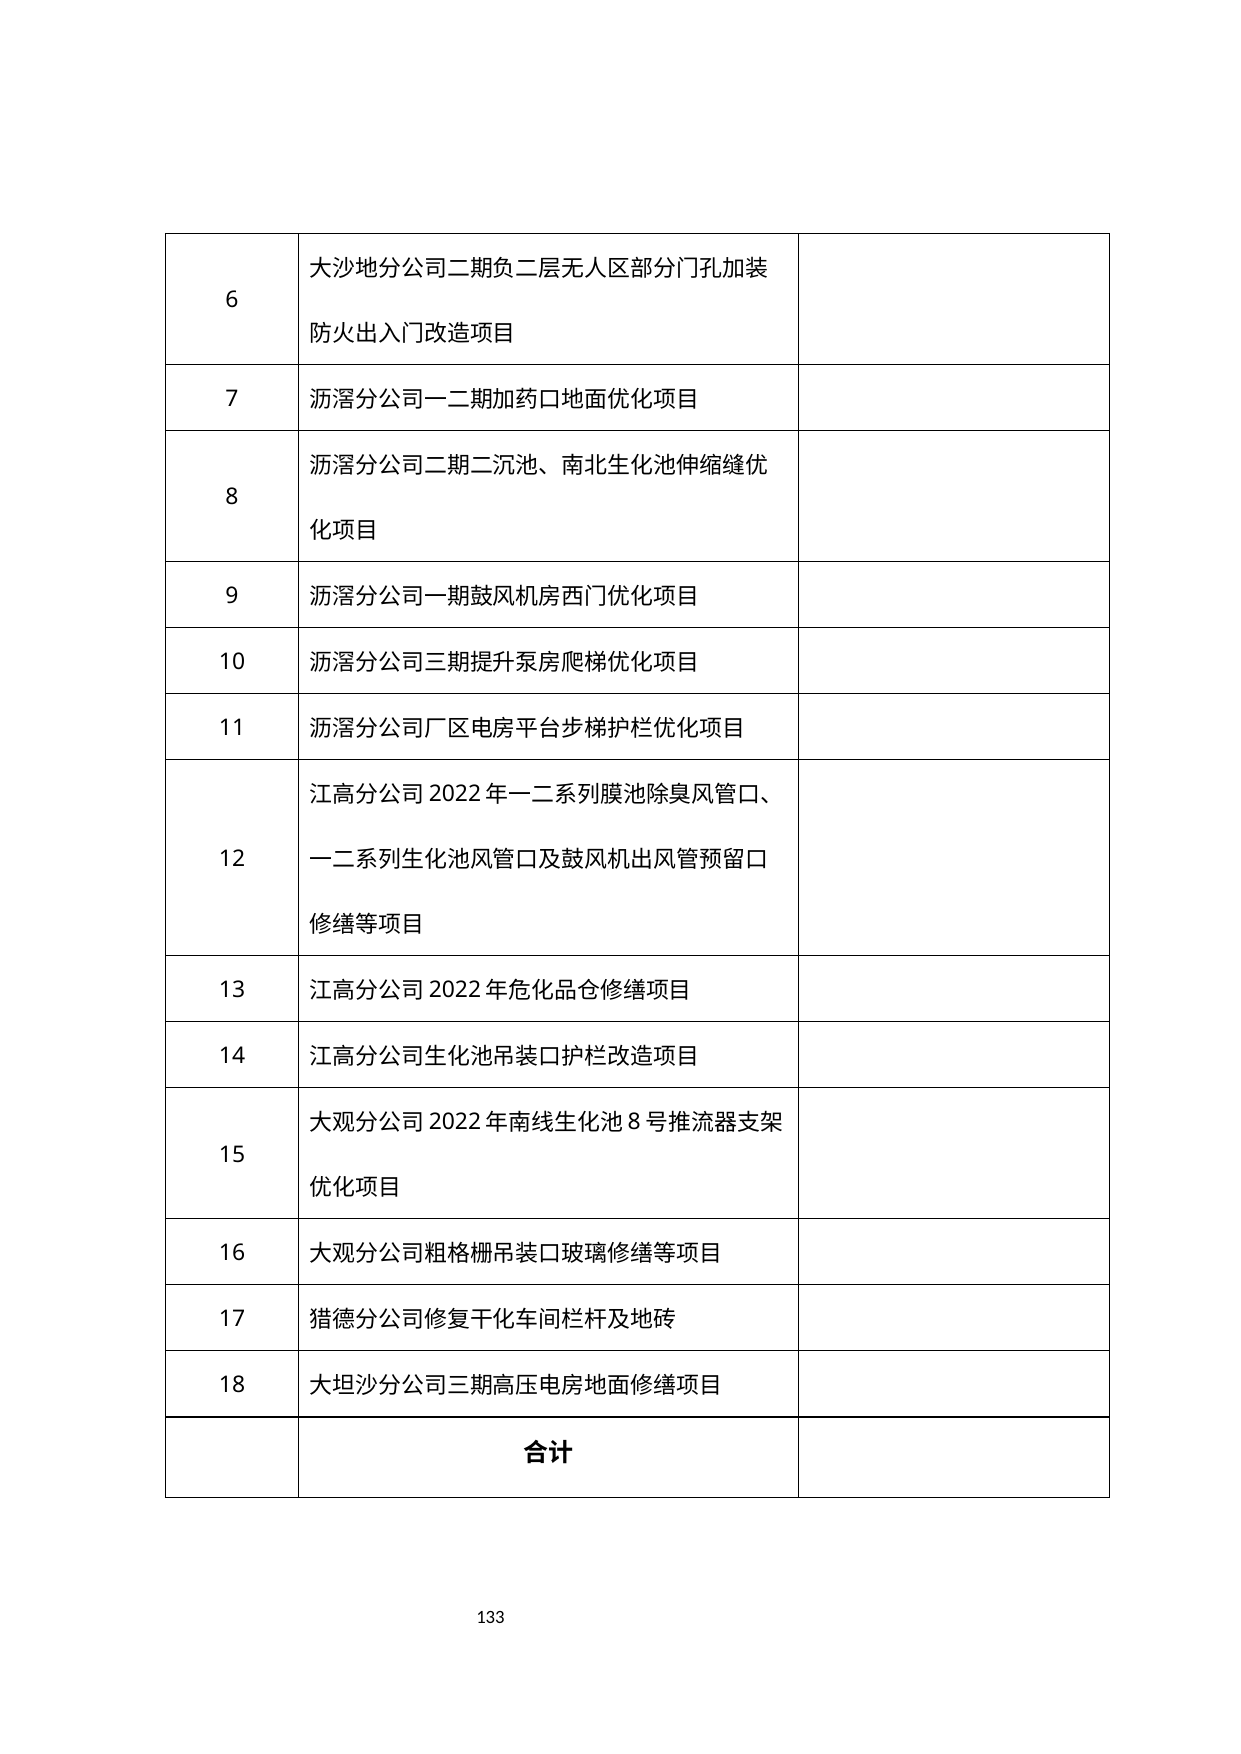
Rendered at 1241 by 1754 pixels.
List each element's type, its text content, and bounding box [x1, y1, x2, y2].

table_cell [799, 1418, 1109, 1497]
table_cell [799, 956, 1109, 1021]
table_cell 大观分公司2022年南线生化池8号推流器支架优化项目 [299, 1088, 798, 1218]
table_cell 大沙地分公司二期负二层无人区部分门孔加装防火出入门改造项目 [299, 234, 798, 364]
table_cell 9 [166, 562, 298, 627]
table_cell 江高分公司生化池吊装口护栏改造项目 [299, 1022, 798, 1087]
table_cell 江高分公司2022年危化品仓修缮项目 [299, 956, 798, 1021]
table_cell 16 [166, 1219, 298, 1284]
table_cell 12 [166, 760, 298, 955]
table_cell 17 [166, 1285, 298, 1350]
table_cell [799, 1285, 1109, 1350]
table_cell 11 [166, 694, 298, 759]
table_cell 7 [166, 365, 298, 430]
table_cell [799, 1022, 1109, 1087]
table_cell [799, 1351, 1109, 1416]
table_cell 大观分公司粗格栅吊装口玻璃修缮等项目 [299, 1219, 798, 1284]
table_cell 江高分公司2022年一二系列膜池除臭风管口、一二系列生化池风管口及鼓风机出风管预留口修缮等项目 [299, 760, 798, 955]
table_cell [799, 431, 1109, 561]
table_cell [799, 1219, 1109, 1284]
table_cell 猎德分公司修复干化车间栏杆及地砖 [299, 1285, 798, 1350]
table_cell 沥滘分公司二期二沉池、南北生化池伸缩缝优化项目 [299, 431, 798, 561]
table_cell 大坦沙分公司三期高压电房地面修缮项目 [299, 1351, 798, 1416]
table_cell 沥滘分公司一期鼓风机房西门优化项目 [299, 562, 798, 627]
table_cell 18 [166, 1351, 298, 1416]
table_cell 沥滘分公司厂区电房平台步梯护栏优化项目 [299, 694, 798, 759]
table_cell [166, 1418, 298, 1497]
table_cell 13 [166, 956, 298, 1021]
table_cell [799, 365, 1109, 430]
table_cell 沥滘分公司三期提升泵房爬梯优化项目 [299, 628, 798, 693]
table_cell [799, 562, 1109, 627]
table_cell 10 [166, 628, 298, 693]
table_cell [799, 760, 1109, 955]
table_cell [799, 628, 1109, 693]
table_cell [799, 1088, 1109, 1218]
table_cell 8 [166, 431, 298, 561]
table_cell [799, 694, 1109, 759]
table_cell 14 [166, 1022, 298, 1087]
table_cell 沥滘分公司一二期加药口地面优化项目 [299, 365, 798, 430]
table_cell [799, 234, 1109, 364]
table_cell 15 [166, 1088, 298, 1218]
table_cell 6 [166, 234, 298, 364]
table_cell 合计 [299, 1418, 798, 1497]
